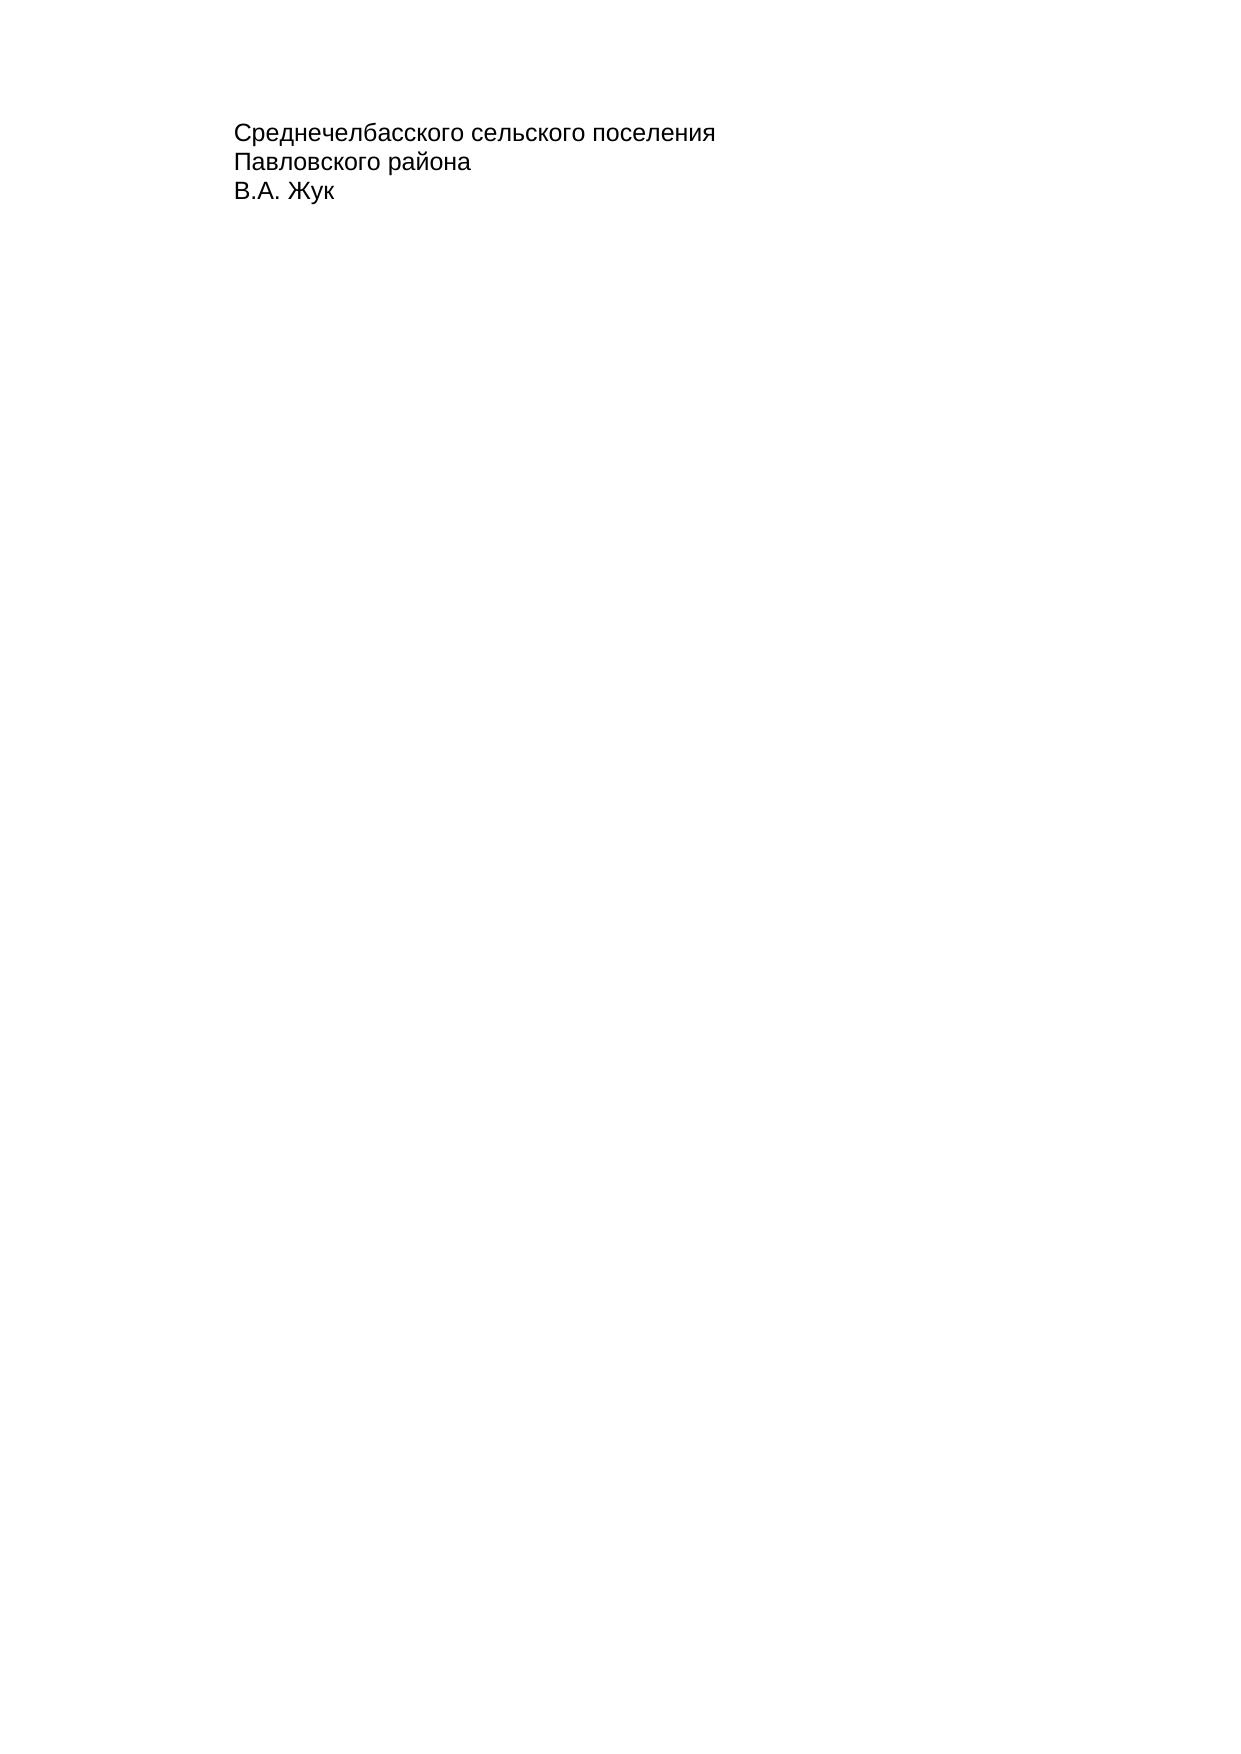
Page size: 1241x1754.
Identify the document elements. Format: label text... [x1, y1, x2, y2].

text Павловского района [177, 147, 1181, 176]
text В.А. Жук [177, 176, 1181, 204]
text Среднечелбасского сельского поселения [177, 118, 1181, 147]
